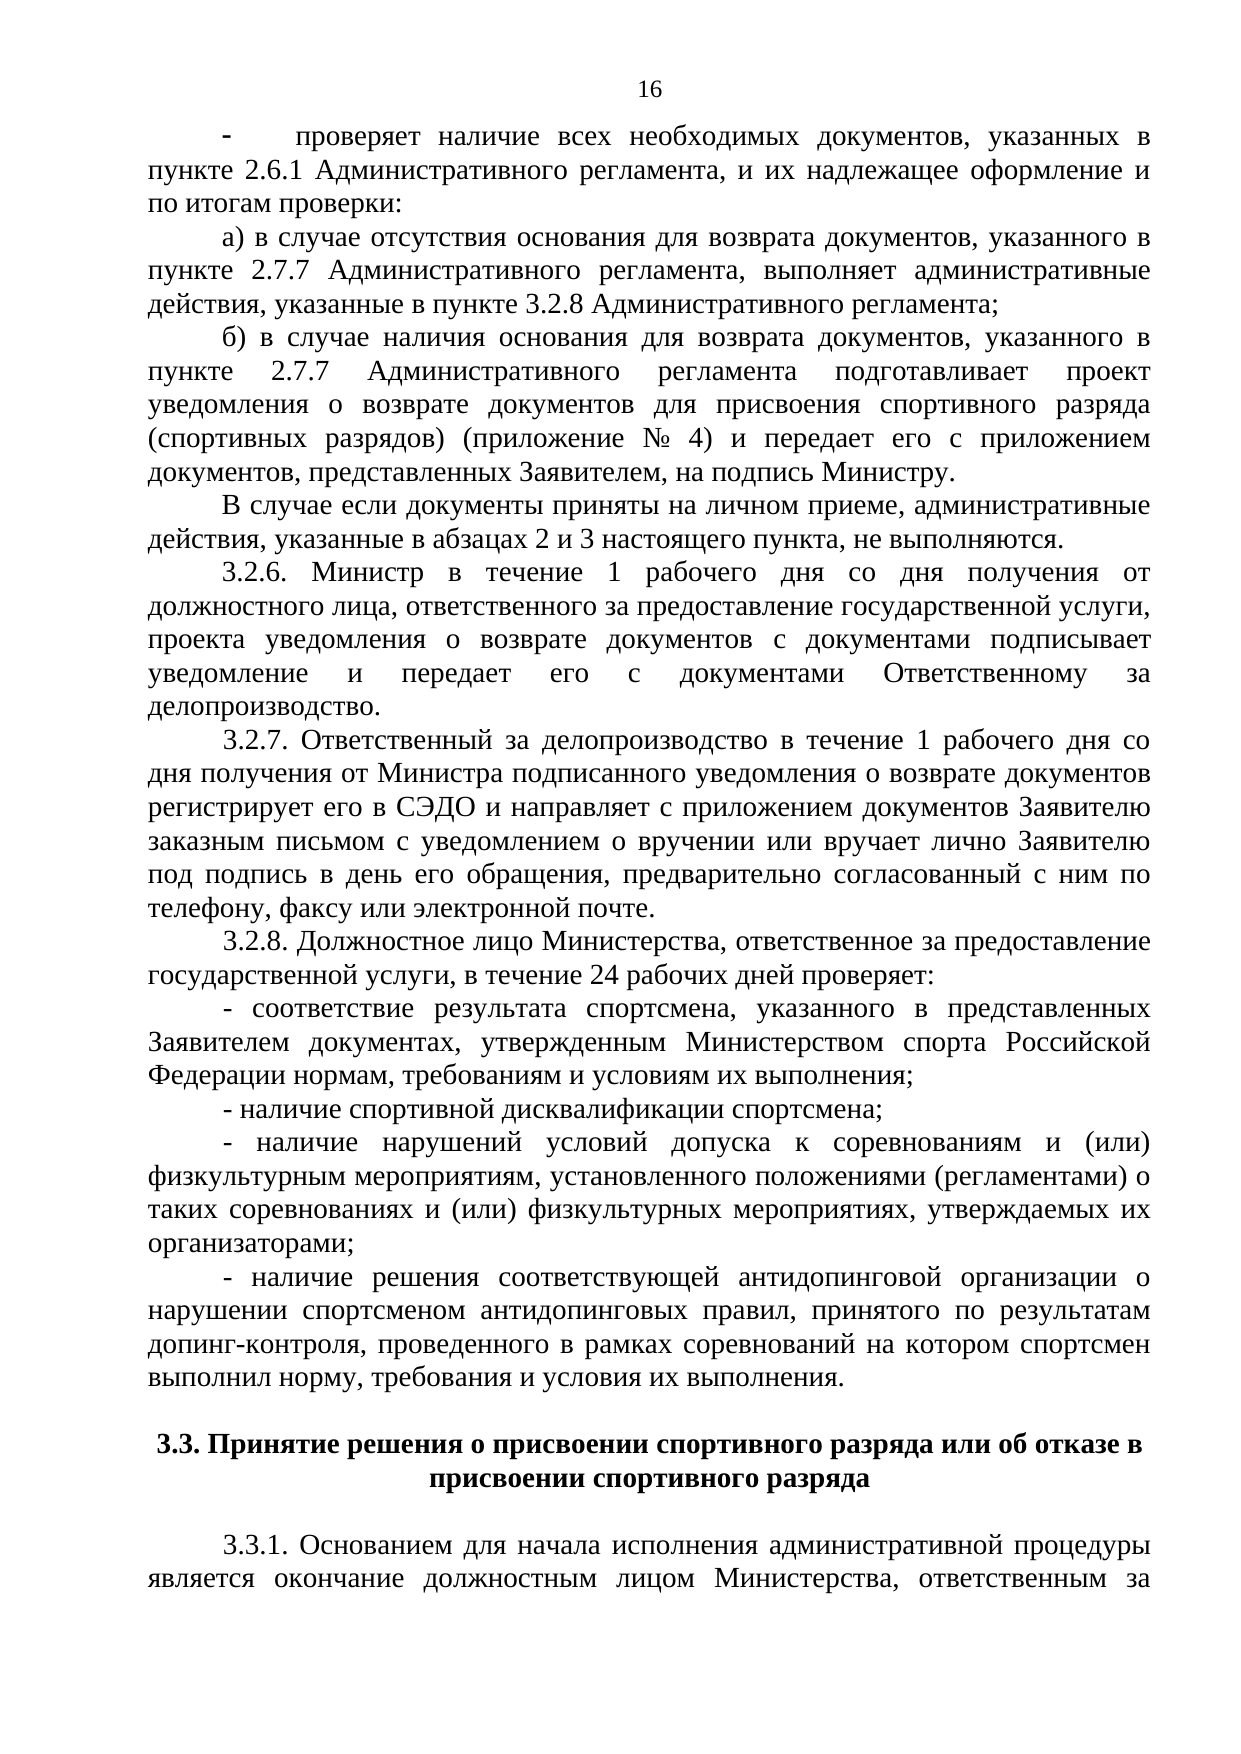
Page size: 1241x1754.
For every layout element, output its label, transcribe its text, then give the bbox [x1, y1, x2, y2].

text - наличие спортивной дисквалификации спортсмена; [148, 1091, 1152, 1124]
text а) в случае отсутствия основания для возврата документов, указанного в пункте 2.7.7 Административного регламента, выполняет административные действия, указанные в пункте 3.2.8 Административного регламента; [148, 219, 1152, 319]
list проверяет наличие всех необходимых документов, указанных в пункте 2.6.1 Административного регламента, и их надлежащее оформление и по итогам проверки: [148, 118, 1152, 219]
text В случае если документы приняты на личном приеме, административные действия, указанные в абзацах 2 и 3 настоящего пункта, не выполняются. [148, 487, 1152, 554]
text б) в случае наличия основания для возврата документов, указанного в пункте 2.7.7 Административного регламента подготавливает проект уведомления о возврате документов для присвоения спортивного разряда (спортивных разрядов) (приложение № 4) и передает его с приложением документов, представленных Заявителем, на подпись Министру. [148, 319, 1152, 487]
text 3.3. Принятие решения о присвоении спортивного разряда или об отказе в присвоении спортивного разряда [148, 1426, 1152, 1493]
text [148, 1527, 1152, 1594]
text 3.2.6. Министр в течение 1 рабочего дня со дня получения от должностного лица, ответственного за предоставление государственной услуги, проекта уведомления о возврате документов c документами подписывает уведомление и передает его с документами Ответственному за делопроизводство. [148, 554, 1152, 722]
text 3.2.8. Должностное лицо Министерства, ответственное за предоставление государственной услуги, в течение 24 рабочих дней проверяет: [148, 923, 1152, 990]
text 3.2.7. Ответственный за делопроизводство в течение 1 рабочего дня со дня получения от Министра подписанного уведомления о возврате документов регистрирует его в СЭДО и направляет с приложением документов Заявителю заказным письмом с уведомлением о вручении или вручает лично Заявителю под подпись в день его обращения, предварительно согласованный с ним по телефону, факсу или электронной почте. [148, 722, 1152, 923]
text - наличие нарушений условий допуска к соревнованиям и (или) физкультурным мероприятиям, установленного положениями (регламентами) о таких соревнованиях и (или) физкультурных мероприятиях, утверждаемых их организаторами; [148, 1124, 1152, 1259]
text - наличие решения соответствующей антидопинговой организации о нарушении спортсменом антидопинговых правил, принятого по результатам допинг-контроля, проведенного в рамках соревнований на котором спортсмен выполнил норму, требования и условия их выполнения. [148, 1259, 1152, 1393]
text - соответствие результата спортсмена, указанного в представленных Заявителем документах, утвержденным Министерством спорта Российской Федерации нормам, требованиям и условиям их выполнения; [148, 990, 1152, 1091]
